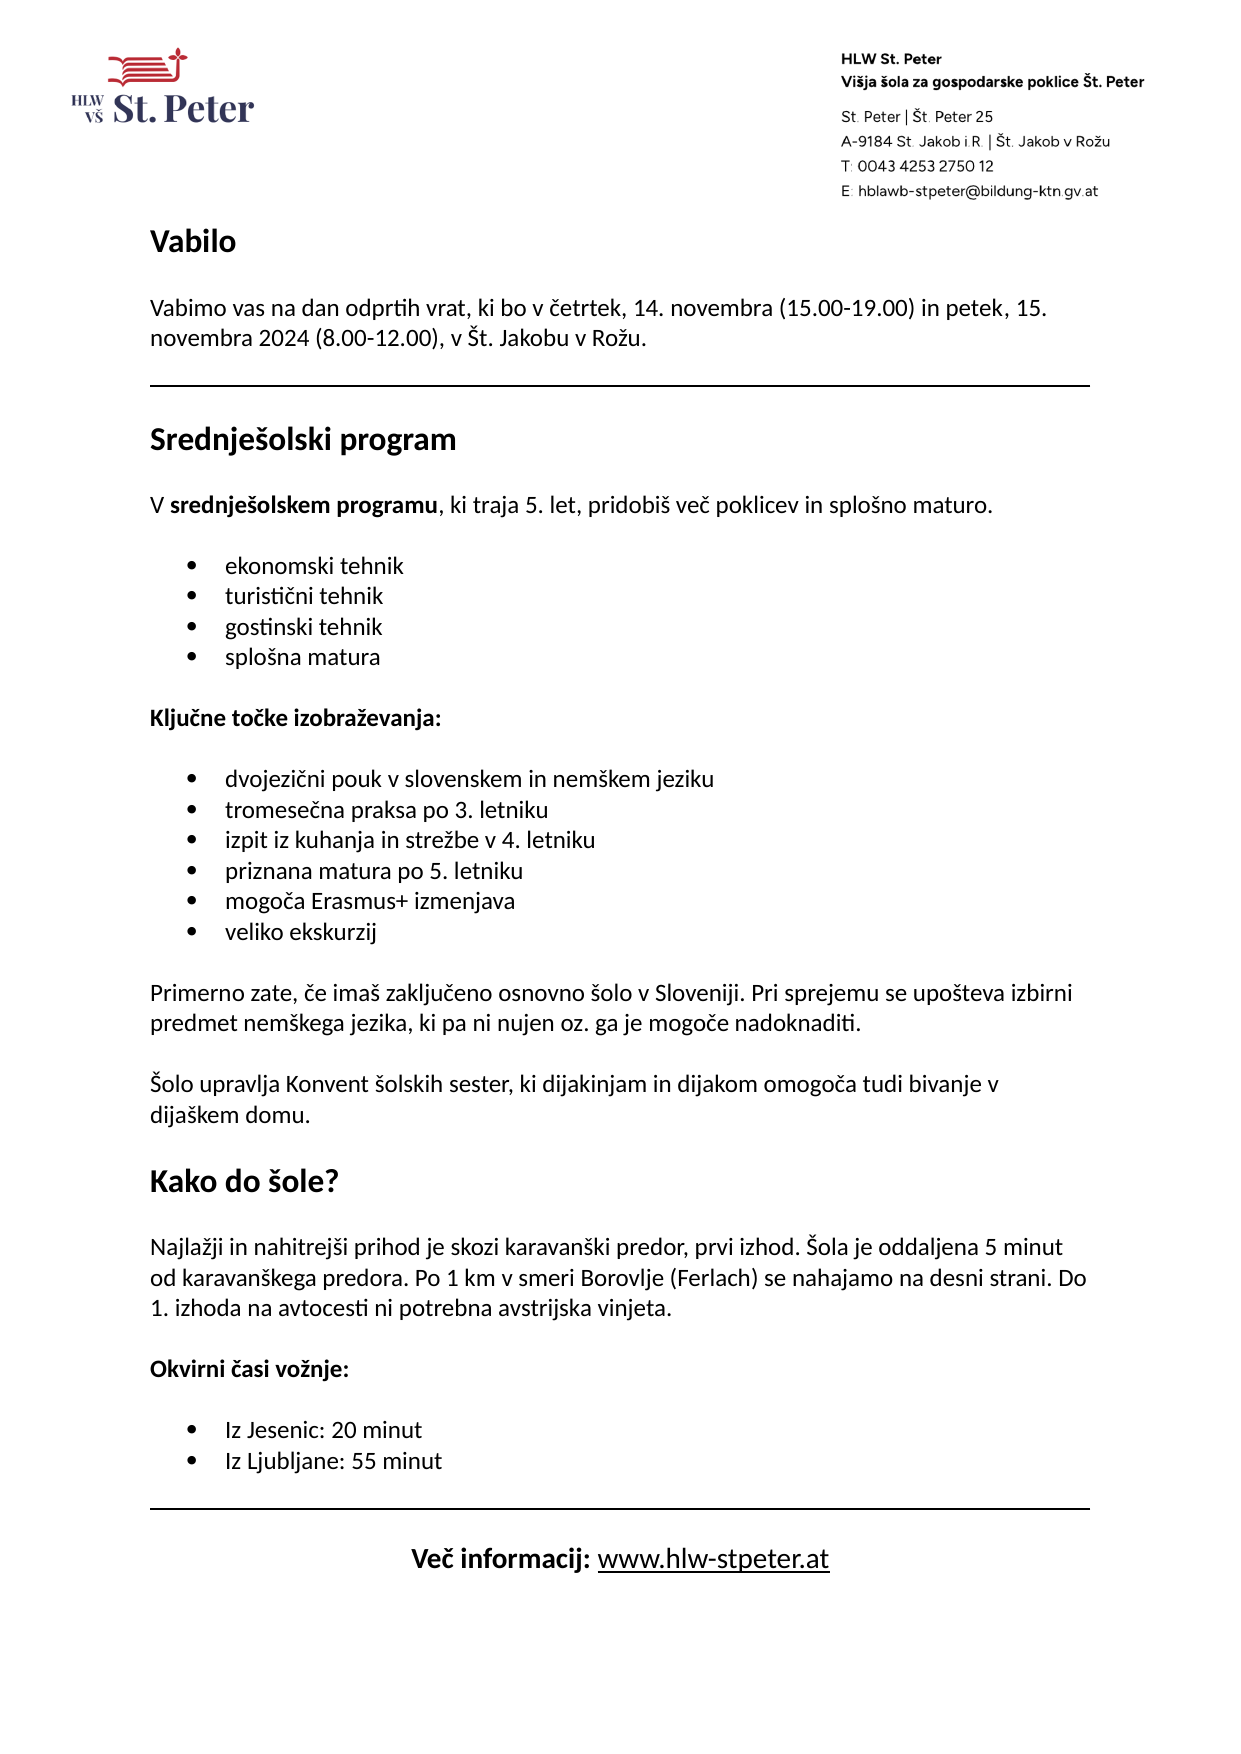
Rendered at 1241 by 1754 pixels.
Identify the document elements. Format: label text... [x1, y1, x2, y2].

text Srednješolski program [150, 417, 1090, 489]
list priznana matura po 5. letniku [187, 855, 1090, 886]
text Primerno zate, če imaš zaključeno osnovno šolo v Sloveniji. Pri sprejemu se upošteva izbirni predmet nemškega jezika, ki pa ni nujen oz. ga je mogoče nadoknaditi. [150, 977, 1090, 1069]
list dvojezični pouk v slovenskem in nemškem jeziku [187, 763, 1090, 794]
list turistični tehnik [187, 580, 1090, 611]
text Več informacij: www.hlw-stpeter.at [150, 1540, 1090, 1576]
list gostinski tehnik [187, 611, 1090, 641]
text V srednješolskem programu, ki traja 5. let, pridobiš več poklicev in splošno maturo. [150, 489, 1090, 550]
list splošna matura [187, 641, 1090, 672]
text Okvirni časi vožnje: [150, 1353, 1090, 1414]
text Kako do šole? [150, 1160, 1090, 1231]
list mogoča Erasmus+ izmenjava [187, 886, 1090, 916]
picture [3, 4, 1237, 229]
list ekonomski tehnik [187, 550, 1090, 580]
list veliko ekskurzij [187, 916, 1090, 977]
text Vabimo vas na dan odprtih vrat, ki bo v četrtek, 14. novembra (15.00-19.00) in petek, 15. novembra 2024 (8.00-12.00), v Št. Jakobu v Rožu. [150, 292, 1090, 353]
list Iz Ljubljane: 55 minut [187, 1445, 1090, 1476]
list Iz Jesenic: 20 minut [187, 1414, 1090, 1445]
list izpit iz kuhanja in strežbe v 4. letniku [187, 824, 1090, 855]
text Najlažji in nahitrejši prihod je skozi karavanški predor, prvi izhod. Šola je oddaljena 5 minut od karavanškega predora. Po 1 km v smeri Borovlje (Ferlach) se nahajamo na desni strani. Do 1. izhoda na avtocesti ni potrebna avstrijska vinjeta. [150, 1231, 1090, 1353]
list tromesečna praksa po 3. letniku [187, 794, 1090, 824]
text Šolo upravlja Konvent šolskih sester, ki dijakinjam in dijakom omogoča tudi bivanje v dijaškem domu. [150, 1069, 1090, 1130]
text Vabilo [150, 221, 1090, 292]
text Ključne točke izobraževanja: [150, 672, 1090, 763]
